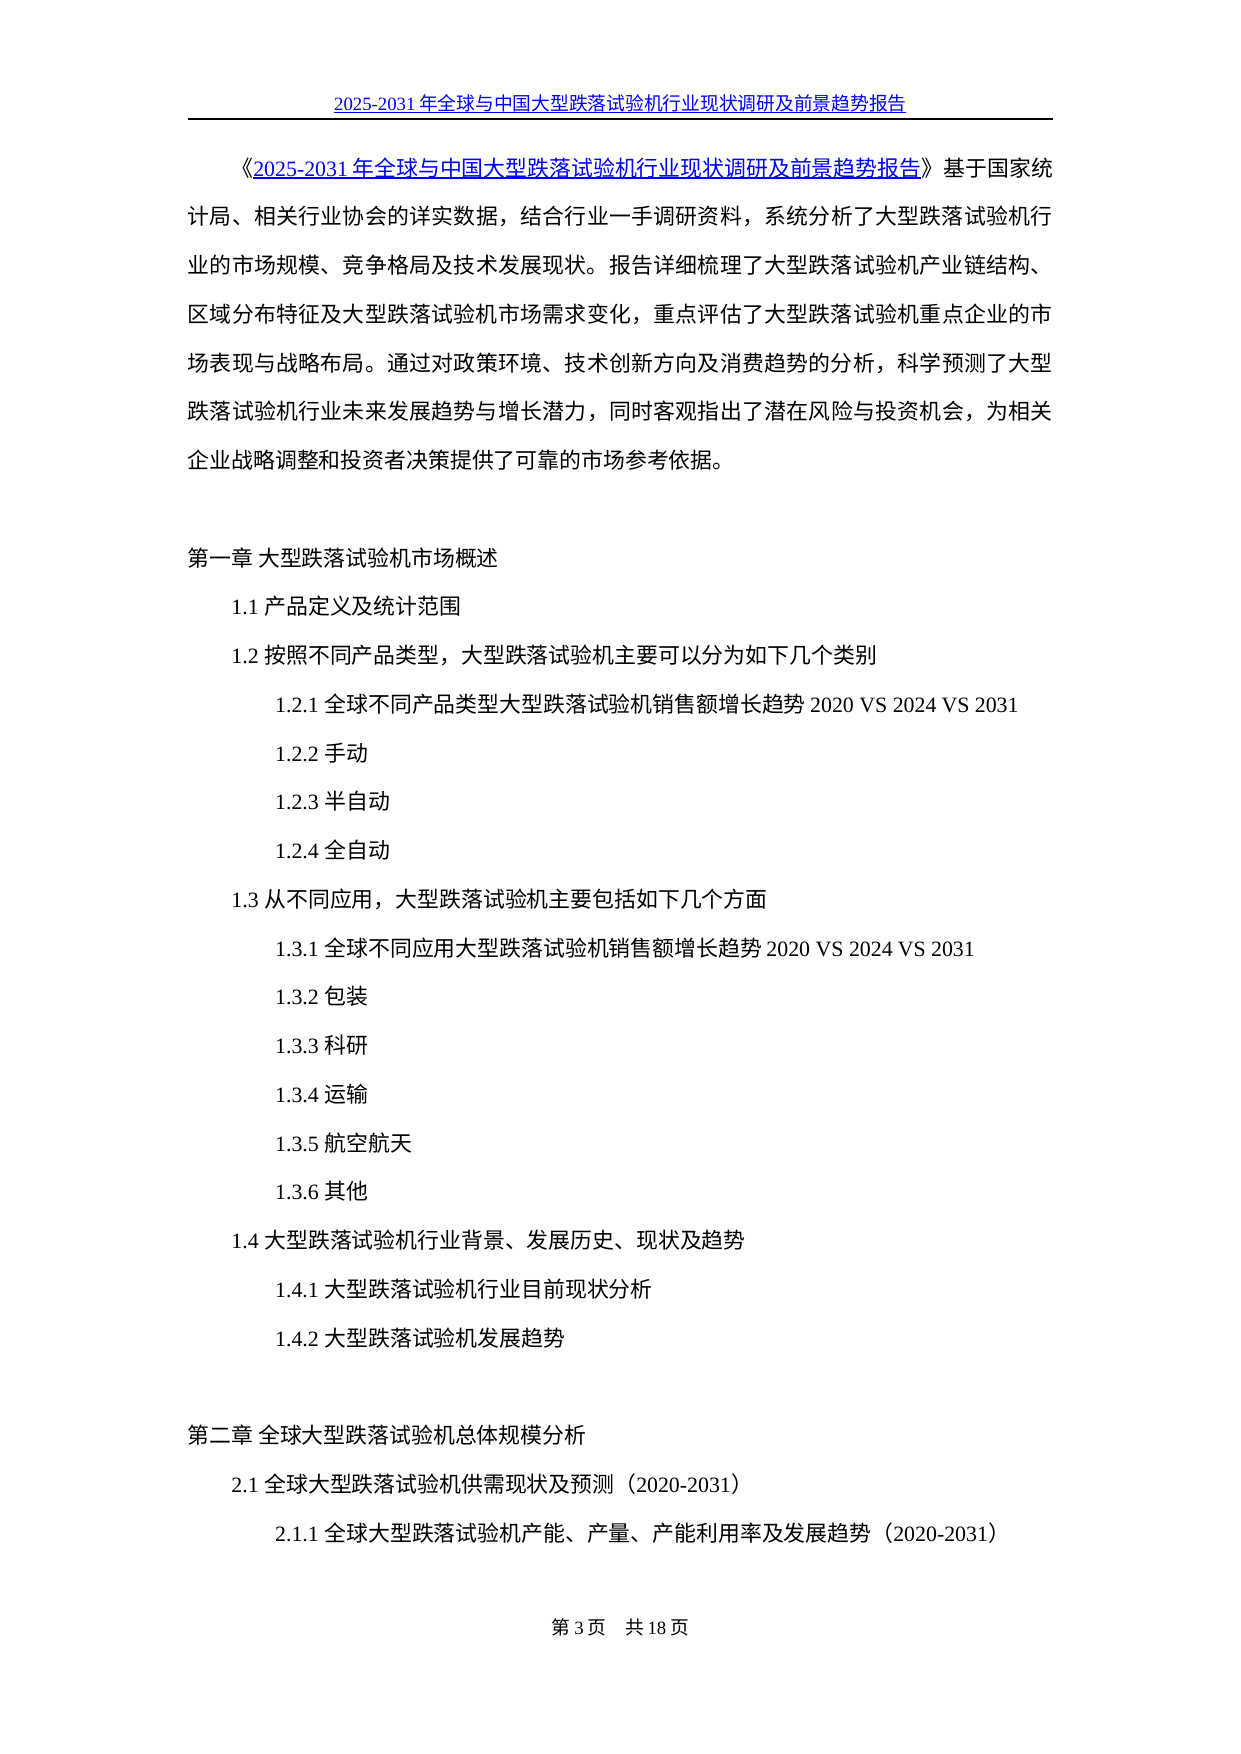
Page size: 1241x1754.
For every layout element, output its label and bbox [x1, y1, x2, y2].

text [187, 150, 1053, 1548]
